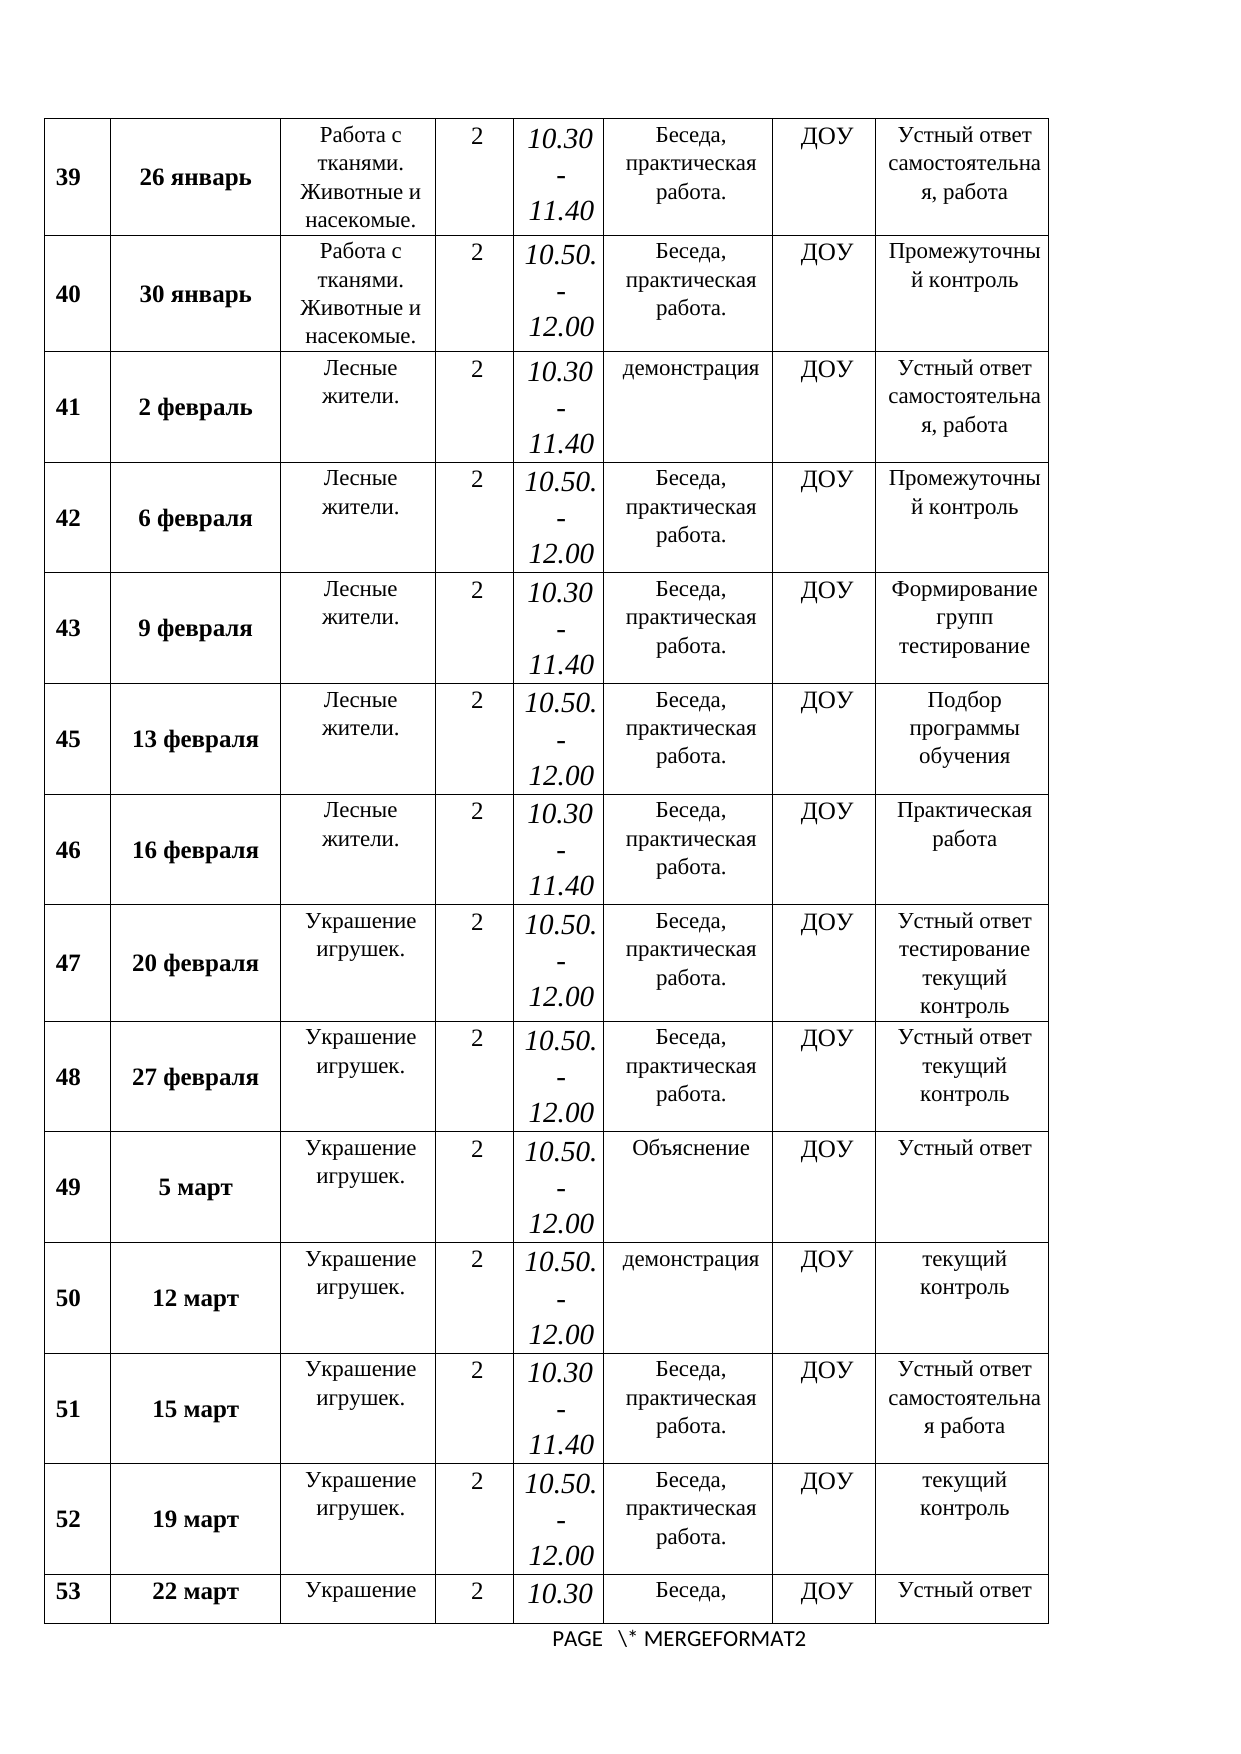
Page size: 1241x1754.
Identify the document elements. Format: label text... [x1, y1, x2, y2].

table_cell ДОУ [773, 795, 875, 904]
table_cell Устный ответ самостоятельная, работа [876, 352, 1048, 462]
table_cell Устный ответ [876, 1132, 1048, 1242]
table_cell Устный ответ самостоятельная работа [876, 1354, 1048, 1463]
table_cell Беседа, практическая работа. [604, 905, 772, 1021]
table_cell ДОУ [773, 1022, 875, 1131]
table_cell Украшение игрушек. [281, 1132, 435, 1242]
table_cell Устный ответ самостоятельная, работа [876, 119, 1048, 234]
table_cell 9 февраля [111, 573, 280, 683]
table_cell 2 февраль [111, 352, 280, 462]
table_cell Лесные жители. [281, 352, 435, 462]
table_cell 2 [436, 1575, 513, 1623]
table_cell Лесные жители. [281, 463, 435, 572]
table_cell 2 [436, 1354, 513, 1463]
table_cell Беседа, практическая работа. [604, 119, 772, 234]
table_cell 2 [436, 463, 513, 572]
table_cell 50 [45, 1243, 110, 1352]
table_cell Устный ответ текущий контроль [876, 1022, 1048, 1131]
table_cell демонстрация [604, 1243, 772, 1352]
table_cell 46 [45, 795, 110, 904]
table_cell Работа с тканями. Животные и насекомые. [281, 236, 435, 351]
table_cell 47 [45, 905, 110, 1021]
table_cell Беседа, практическая работа. [604, 573, 772, 683]
table_cell ДОУ [773, 1354, 875, 1463]
table_cell Лесные жители. [281, 795, 435, 904]
table_cell 41 [45, 352, 110, 462]
table_cell Устный ответ тестирование текущий контроль [876, 905, 1048, 1021]
table_cell 52 [45, 1464, 110, 1574]
table_cell Промежуточный контроль [876, 236, 1048, 351]
table_cell 51 [45, 1354, 110, 1463]
table_cell 42 [45, 463, 110, 572]
table_cell 10.50.-12.00 [514, 684, 603, 793]
table_cell ДОУ [773, 573, 875, 683]
table_cell 10.50.-12.00 [514, 905, 603, 1021]
table_cell Беседа, практическая работа. [604, 1354, 772, 1463]
table_cell Украшение игрушек. [281, 1243, 435, 1352]
table_cell Беседа, практическая работа. [604, 1464, 772, 1574]
table_cell Практическая работа [876, 795, 1048, 904]
table_cell ДОУ [773, 463, 875, 572]
table_cell 2 [436, 905, 513, 1021]
table_cell Лесные жители. [281, 684, 435, 793]
table_cell 10.30-11.40 [514, 352, 603, 462]
table_cell 10.50.-12.00 [514, 1022, 603, 1131]
table_cell 45 [45, 684, 110, 793]
table_cell 2 [436, 1464, 513, 1574]
table_cell Украшение игрушек. [281, 1354, 435, 1463]
table_cell Украшение игрушек. [281, 1575, 435, 1623]
table_cell 27 февраля [111, 1022, 280, 1131]
table_cell ДОУ [773, 1132, 875, 1242]
table_cell 2 [436, 236, 513, 351]
table_cell 2 [436, 119, 513, 234]
table_cell 2 [436, 1022, 513, 1131]
table_cell Украшение игрушек. [281, 1464, 435, 1574]
table_cell 15 март [111, 1354, 280, 1463]
table_cell 10.50.-12.00 [514, 236, 603, 351]
table_cell текущий контроль [876, 1464, 1048, 1574]
table_cell Промежуточный контроль [876, 463, 1048, 572]
table_cell 20 февраля [111, 905, 280, 1021]
table_cell 10.50.-12.00 [514, 1243, 603, 1352]
table_cell 2 [436, 1132, 513, 1242]
table_cell 10.30-11.40 [514, 119, 603, 234]
table_cell 43 [45, 573, 110, 683]
table_cell 22 март [111, 1575, 280, 1623]
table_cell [876, 1575, 1048, 1623]
table_cell Объяснение [604, 1132, 772, 1242]
table_cell 12 март [111, 1243, 280, 1352]
table_cell Беседа, практическая работа. [604, 684, 772, 793]
table_cell ДОУ [773, 1575, 875, 1623]
table_cell 19 март [111, 1464, 280, 1574]
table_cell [281, 119, 435, 234]
table_cell 40 [45, 236, 110, 351]
table_cell 5 март [111, 1132, 280, 1242]
table_cell Подбор программы обучения [876, 684, 1048, 793]
table_cell 48 [45, 1022, 110, 1131]
table_cell 10.50.-12.00 [514, 1132, 603, 1242]
table_cell 16 февраля [111, 795, 280, 904]
table_cell 39 [45, 119, 110, 234]
table_cell 30 январь [111, 236, 280, 351]
table_cell текущий контроль [876, 1243, 1048, 1352]
table_cell ДОУ [773, 1464, 875, 1574]
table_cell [604, 1575, 772, 1623]
table_cell 10.50.-12.00 [514, 463, 603, 572]
table_cell Лесные жители. [281, 573, 435, 683]
table_cell Беседа, практическая работа. [604, 236, 772, 351]
table_cell 10.30-11.40 [514, 1575, 603, 1623]
table_cell ДОУ [773, 119, 875, 234]
table_cell 2 [436, 795, 513, 904]
table_cell ДОУ [773, 684, 875, 793]
table_cell 10.30-11.40 [514, 573, 603, 683]
table_cell ДОУ [773, 236, 875, 351]
table_cell Беседа, практическая работа. [604, 463, 772, 572]
table_cell 26 январь [111, 119, 280, 234]
table_cell 13 февраля [111, 684, 280, 793]
table_cell 2 [436, 573, 513, 683]
table_cell 53 [45, 1575, 110, 1623]
table_cell 6 февраля [111, 463, 280, 572]
table_cell 10.30-11.40 [514, 795, 603, 904]
table_cell ДОУ [773, 1243, 875, 1352]
table_cell ДОУ [773, 352, 875, 462]
table_cell 10.50.-12.00 [514, 1464, 603, 1574]
table_cell ДОУ [773, 905, 875, 1021]
table_cell 2 [436, 1243, 513, 1352]
table_cell 49 [45, 1132, 110, 1242]
table_cell 2 [436, 684, 513, 793]
table_cell Украшение игрушек. [281, 1022, 435, 1131]
table_cell Беседа, практическая работа. [604, 1022, 772, 1131]
table_cell демонстрация [604, 352, 772, 462]
table_cell 10.30-11.40 [514, 1354, 603, 1463]
table_cell Украшение игрушек. [281, 905, 435, 1021]
table_cell Формирование групп тестирование [876, 573, 1048, 683]
table_cell 2 [436, 352, 513, 462]
table_cell Беседа, практическая работа. [604, 795, 772, 904]
